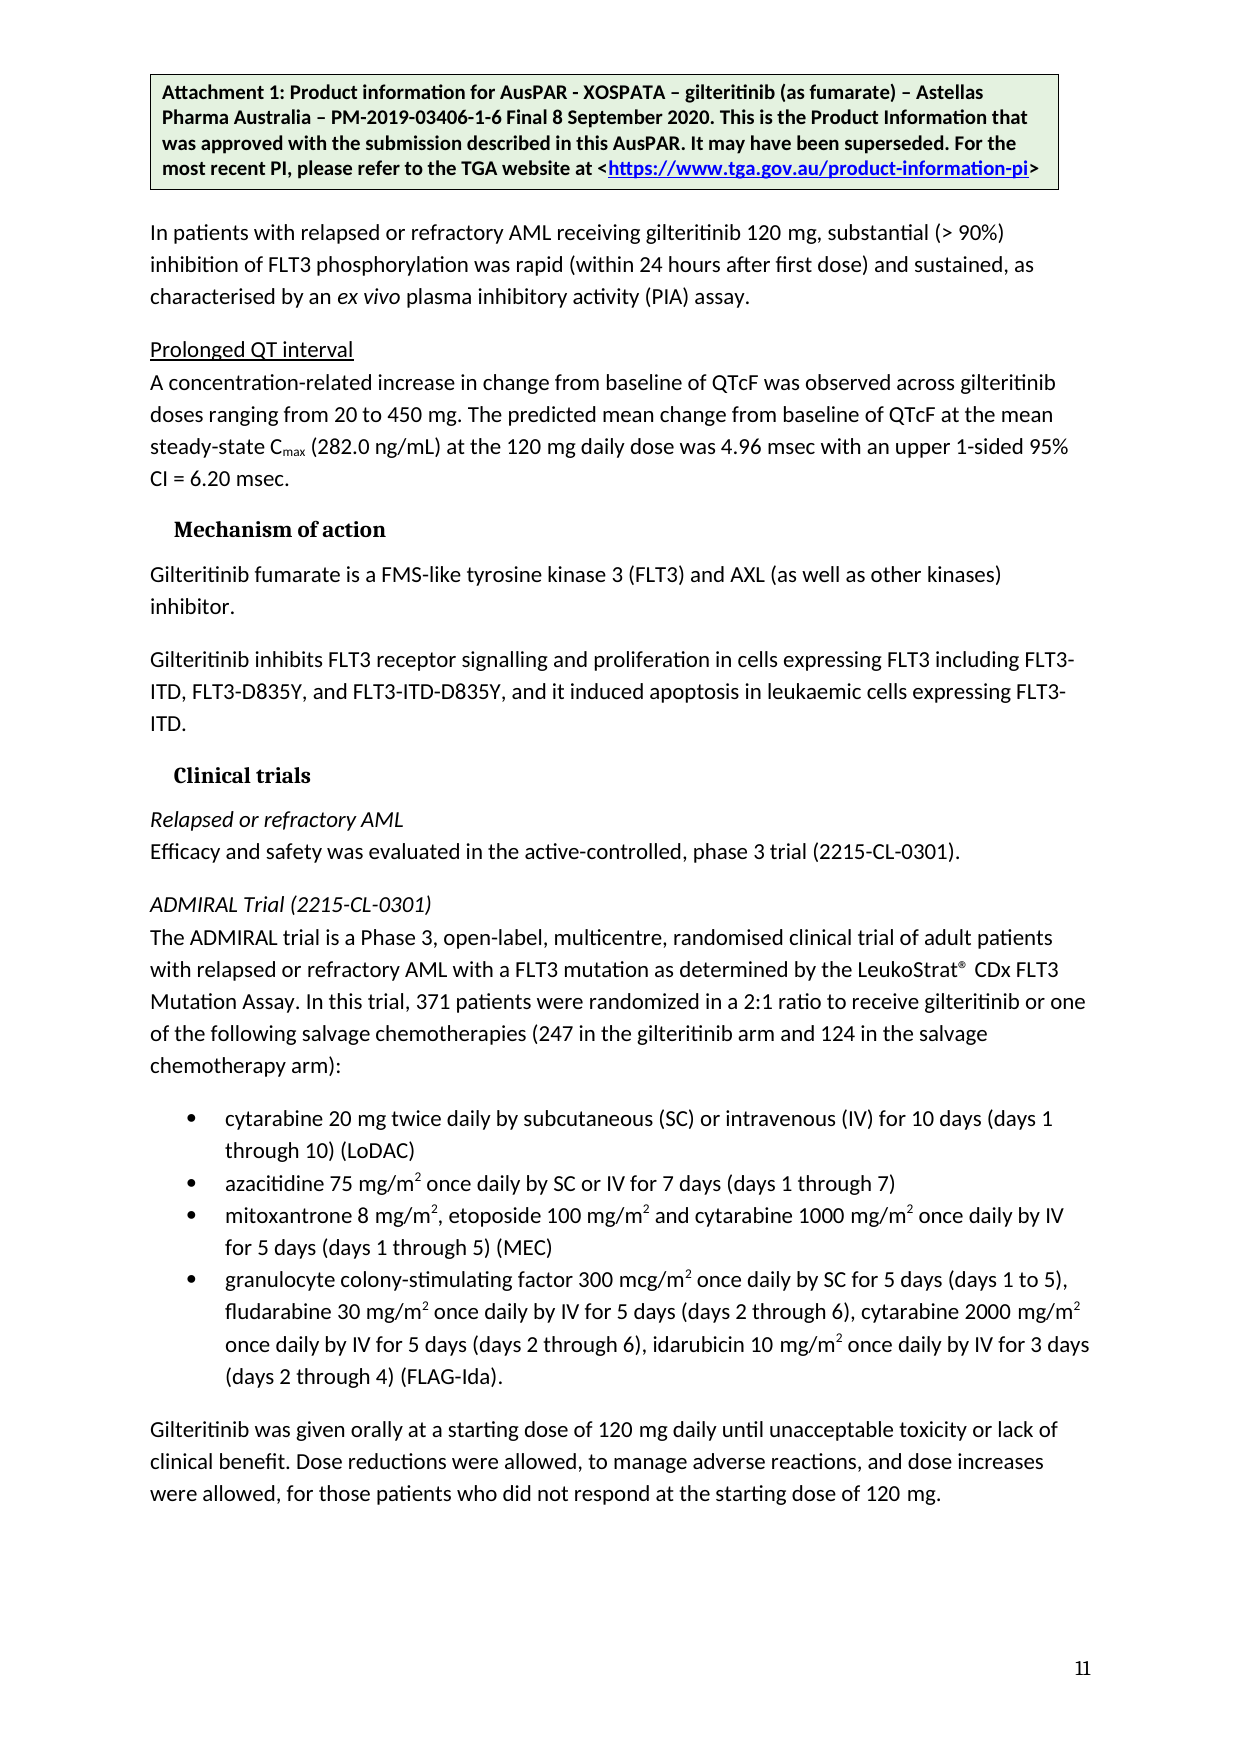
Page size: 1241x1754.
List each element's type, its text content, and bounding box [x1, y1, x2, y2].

text Prolonged QT interval [150, 335, 1090, 363]
text A concentration-related increase in change from baseline of QTcF was observed across gilteritinib doses ranging from 20 to 450 mg. The predicted mean change from baseline of QTcF at the mean steady-state Cmax (282.0 ng/mL) at the 120 mg daily dose was 4.96 msec with an upper 1-sided 95% CI = 6.20 msec. [150, 368, 1090, 492]
list granulocyte colony-stimulating factor 300 mcg/m2 once daily by SC for 5 days (days 1 to 5), fludarabine 30 mg/m2 once daily by IV for 5 days (days 2 through 6), cytarabine 2000 mg/m2 once daily by IV for 5 days (days 2 through 6), idarubicin 10 mg/m2 once daily by IV for 3 days (days 2 through 4) (FLAG-Ida). [187, 1265, 1090, 1390]
text Efficacy and safety was evaluated in the active-controlled, phase 3 trial (2215-CL-0301). [150, 837, 1090, 865]
text ADMIRAL Trial (2215-CL-0301) [150, 890, 1090, 918]
text The ADMIRAL trial is a Phase 3, open-label, multicentre, randomised clinical trial of adult patients with relapsed or refractory AML with a FLT3 mutation as determined by the LeukoStrat® CDx FLT3 Mutation Assay. In this trial, 371 patients were randomized in a 2:1 ratio to receive gilteritinib or one of the following salvage chemotherapies (247 in the gilteritinib arm and 124 in the salvage chemotherapy arm): [150, 923, 1090, 1079]
list mitoxantrone 8 mg/m2, etoposide 100 mg/m2 and cytarabine 1000 mg/m2 once daily by IV for 5 days (days 1 through 5) (MEC) [187, 1201, 1090, 1261]
subtitle Clinical trials [174, 762, 1090, 789]
text Gilteritinib fumarate is a FMS-like tyrosine kinase 3 (FLT3) and AXL (as well as other kinases) inhibitor. [150, 560, 1090, 620]
list cytarabine 20 mg twice daily by subcutaneous (SC) or intravenous (IV) for 10 days (days 1 through 10) (LoDAC) [187, 1104, 1090, 1164]
text Relapsed or refractory AML [150, 805, 1090, 833]
subtitle Mechanism of action [174, 517, 1090, 543]
text Gilteritinib was given orally at a starting dose of 120 mg daily until unacceptable toxicity or lack of clinical benefit. Dose reductions were allowed, to manage adverse reactions, and dose increases were allowed, for those patients who did not respond at the starting dose of 120 mg. [150, 1415, 1090, 1507]
list azacitidine 75 mg/m2 once daily by SC or IV for 7 days (days 1 through 7) [187, 1169, 1090, 1197]
text In patients with relapsed or refractory AML receiving gilteritinib 120 mg, substantial (> 90%) inhibition of FLT3 phosphorylation was rapid (within 24 hours after first dose) and sustained, as characterised by an ex vivo plasma inhibitory activity (PIA) assay. [150, 218, 1090, 310]
text Gilteritinib inhibits FLT3 receptor signalling and proliferation in cells expressing FLT3 including FLT3-ITD, FLT3-D835Y, and FLT3-ITD-D835Y, and it induced apoptosis in leukaemic cells expressing FLT3-ITD. [150, 645, 1090, 737]
